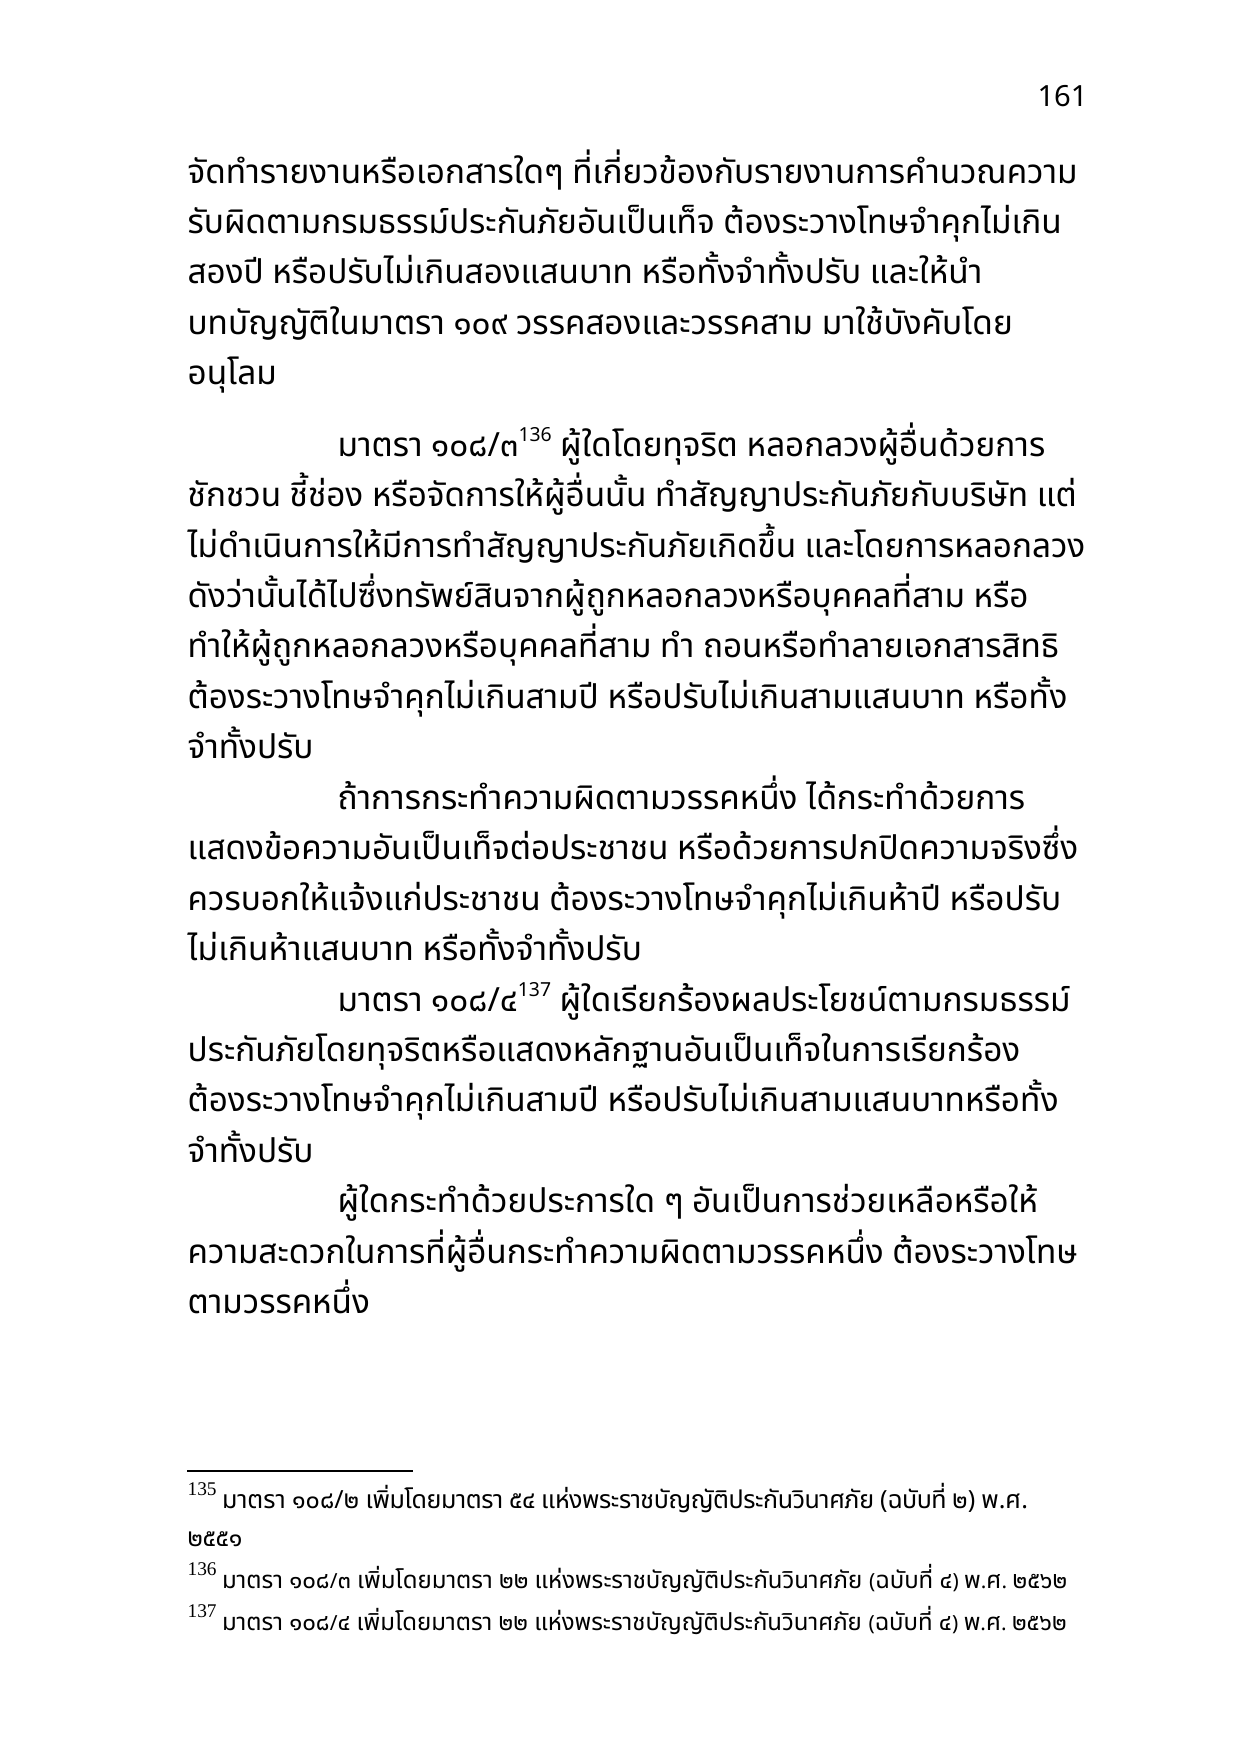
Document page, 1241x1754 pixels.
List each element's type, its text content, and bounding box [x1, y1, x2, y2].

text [187, 148, 1087, 400]
text ถ้าการกระทำความผิดตามวรรคหนึ่ง ได้กระทำด้วยการแสดงข้อความอันเป็นเท็จต่อประชาชน หรือด้วยการปกปิดความจริงซึ่งควรบอกให้แจ้งแก่ประชาชน ต้องระวางโทษจำคุกไม่เกินห้าปี หรือปรับไม่เกินห้าแสนบาท หรือทั้งจำทั้งปรับ [187, 774, 1087, 975]
text ผู้ใดกระทำด้วยประการใด ๆ อันเป็นการช่วยเหลือหรือให้ความสะดวกในการที่ผู้อื่นกระทำความผิดตามวรรคหนึ่ง ต้องระวางโทษตามวรรคหนึ่ง [187, 1177, 1087, 1328]
text มาตรา ๑๐๘/๓ ผู้ใดโดยทุจริต หลอกลวงผู้อื่นด้วยการชักชวน ชี้ช่อง หรือจัดการให้ผู้อื่นนั้น ทำสัญญาประกันภัยกับบริษัท แต่ไม่ดำเนินการให้มีการทำสัญญาประกันภัยเกิดขึ้น และโดยการหลอกลวงดังว่านั้นได้ไปซึ่งทรัพย์สินจากผู้ถูกหลอกลวงหรือบุคคลที่สาม หรือทำให้ผู้ถูกหลอกลวงหรือบุคคลที่สาม ทำ ถอนหรือทำลายเอกสารสิทธิ ต้องระวางโทษจำคุกไม่เกินสามปี หรือปรับไม่เกินสามแสนบาท หรือทั้งจำทั้งปรับ [187, 421, 1087, 774]
text มาตรา ๑๐๘/๔ ผู้ใดเรียกร้องผลประโยชน์ตามกรมธรรม์ประกันภัยโดยทุจริตหรือแสดงหลักฐานอันเป็นเท็จในการเรียกร้อง ต้องระวางโทษจำคุกไม่เกินสามปี หรือปรับไม่เกินสามแสนบาทหรือทั้งจำทั้งปรับ [187, 975, 1087, 1177]
